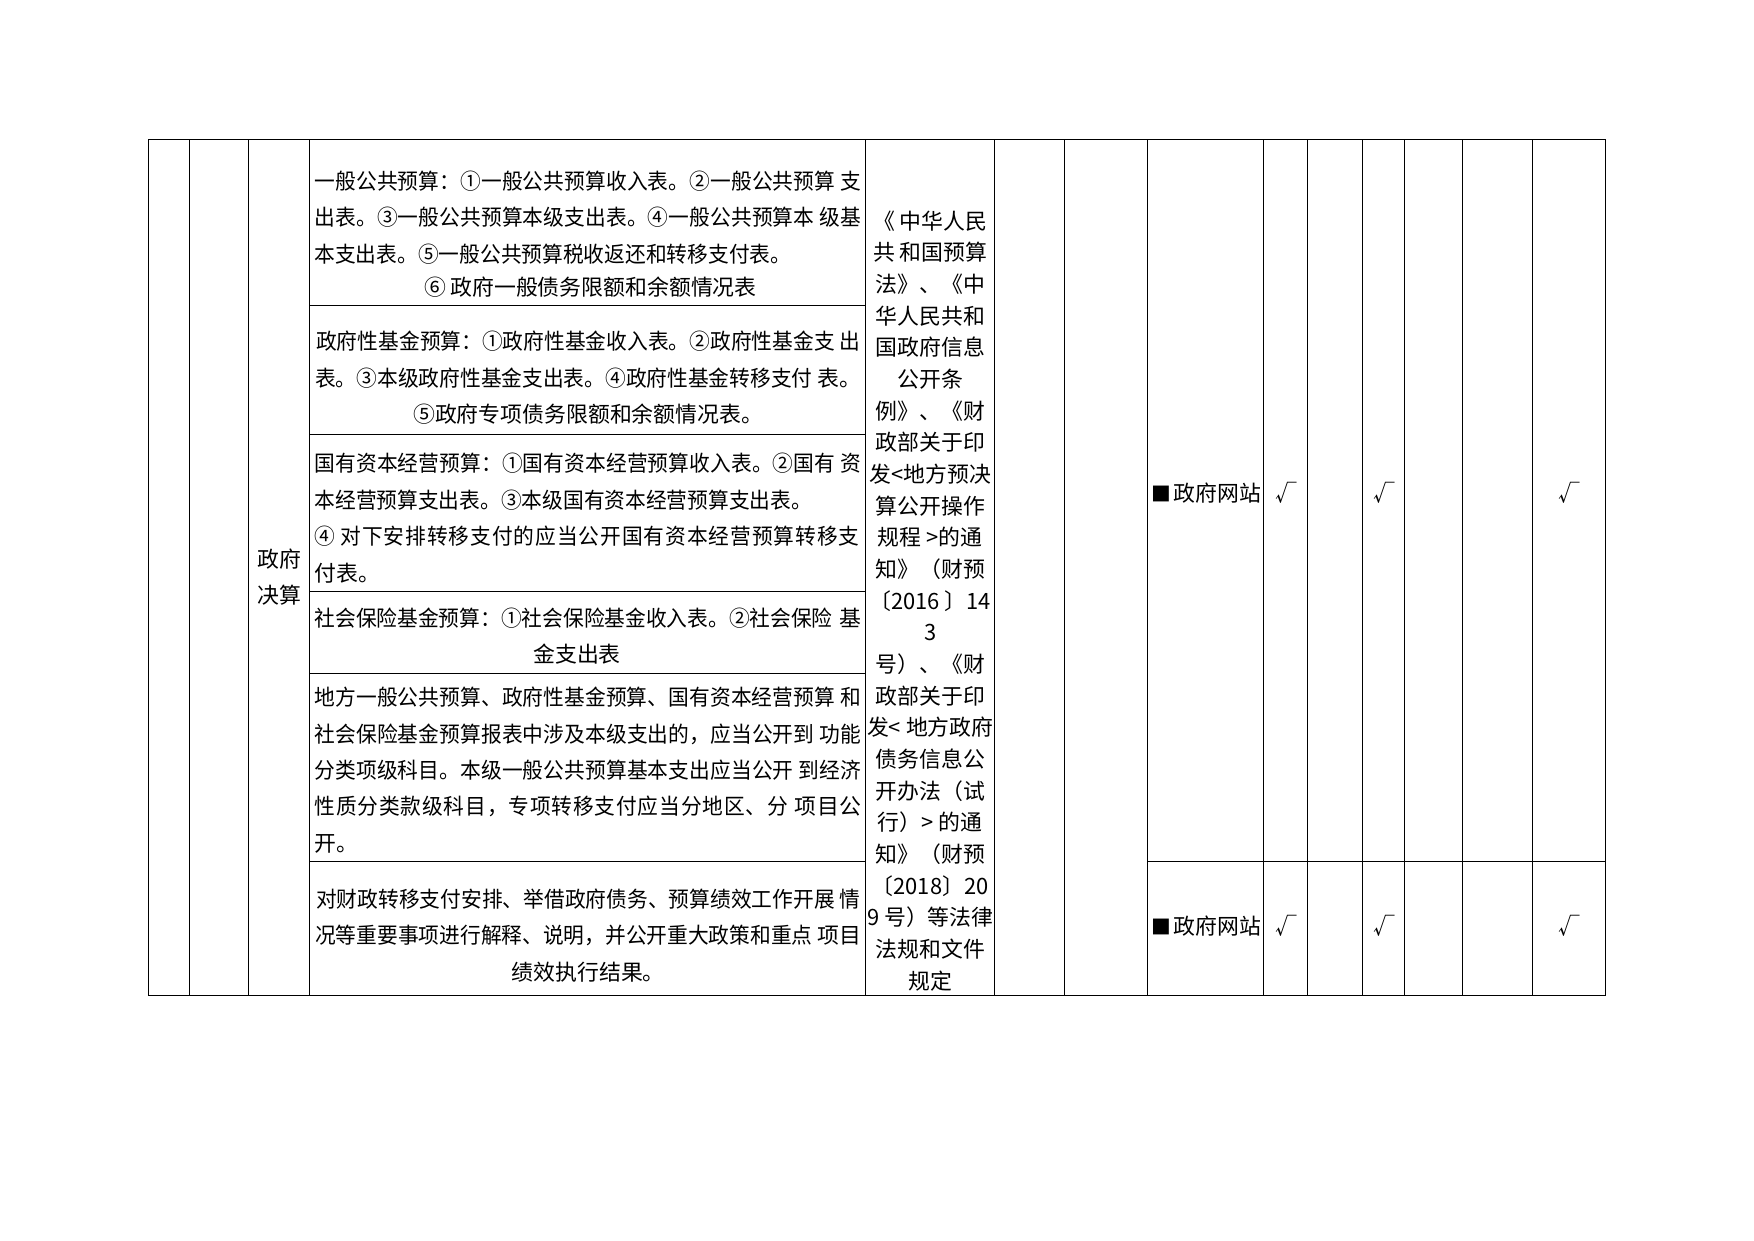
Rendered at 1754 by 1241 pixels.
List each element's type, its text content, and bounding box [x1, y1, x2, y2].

table_header [1065, 140, 1147, 995]
table_header [1405, 140, 1462, 861]
table_cell [1308, 862, 1362, 995]
table_cell 国有资本经营预算：①国有资本经营预算收入表。②国有 资本经营预算支出表。③本级国有资本经营预算支出表。 ④对下安排转移支付的应当公开国有资本经营预算转移支 付表。 [310, 435, 865, 591]
table_cell √ [1264, 862, 1307, 995]
table_cell 政府性基金预算：①政府性基金收入表。②政府性基金支 出表。③本级政府性基金支出表。④政府性基金转移支付 表。⑤政府专项债务限额和余额情况表。 [310, 306, 865, 433]
table_cell √ [1533, 862, 1605, 995]
table_header [995, 140, 1064, 995]
table_cell [1463, 862, 1532, 995]
table_header [1308, 140, 1362, 861]
table_cell [1405, 862, 1462, 995]
table_cell 地方一般公共预算、政府性基金预算、国有资本经营预算 和社会保险基金预算报表中涉及本级支出的，应当公开到 功能分类项级科目。本级一般公共预算基本支出应当公开 到经济性质分类款级科目，专项转移支付应当分地区、分 项目公开。 [310, 674, 865, 861]
table_header 一般公共预算：①一般公共预算收入表。②一般公共预算 支出表。③一般公共预算本级支出表。④一般公共预算本 级基本支出表。⑤一般公共预算税收返还和转移支付表。 ⑥政府一般债务限额和余额情况表 [310, 140, 865, 305]
table_header [149, 140, 189, 995]
table_header 政府决算 [249, 140, 309, 995]
table_header √ [1264, 140, 1307, 861]
table_header 《 中华人民共 和国预算法》、《中华人民共和国政府信息公开条例》、《财政部关于印发<地方预决算公开操作规程 >的通知》（财预 〔2016 〕143 号）、《财政部关于印发< 地方政府债务信息公开办法（试行）> 的通知》（财预〔2018〕209 号）等法律法规和文件规定 [866, 140, 994, 995]
table_cell 政府网站 [1148, 862, 1263, 995]
table_cell 社会保险基金预算：①社会保险基金收入表。②社会保险 基金支出表 [310, 592, 865, 672]
table_cell 对财政转移支付安排、举借政府债务、预算绩效工作开展 情况等重要事项进行解释、说明，并公开重大政策和重点 项目绩效执行结果。 [310, 862, 865, 995]
table_header [1463, 140, 1532, 861]
table_header √ [1533, 140, 1605, 861]
table_header [190, 140, 248, 995]
table_cell √ [1363, 862, 1404, 995]
table_header √ [1363, 140, 1404, 861]
table_header 政府网站 [1148, 140, 1263, 861]
